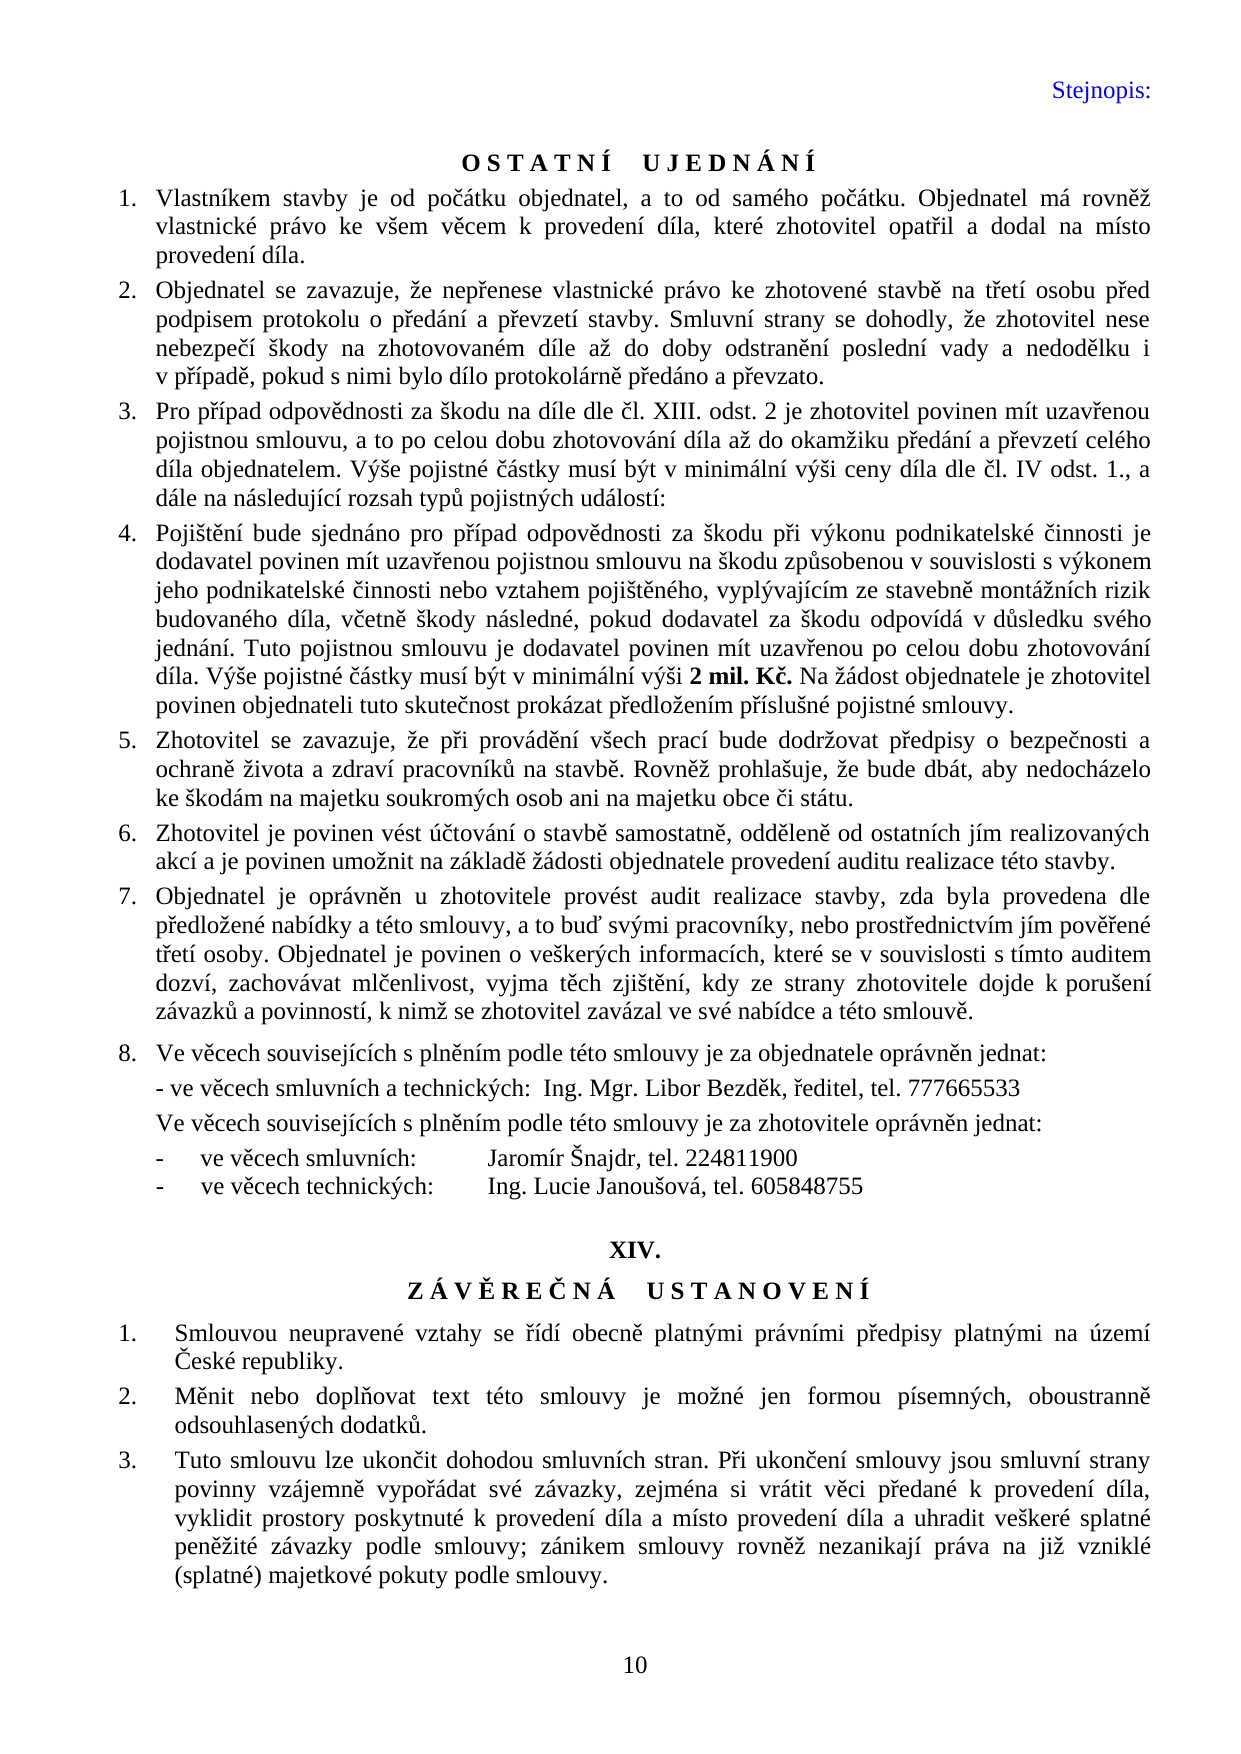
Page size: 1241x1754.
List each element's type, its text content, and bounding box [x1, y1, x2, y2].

list Ve věcech souvisejících s plněním podle této smlouvy je za objednatele oprávněn jednat: [118, 1038, 1152, 1066]
list Zhotovitel se zavazuje, že při provádění všech prací bude dodržovat předpisy o bezpečnosti a ochraně života a zdraví pracovníků na stavbě. Rovněž prohlašuje, že bude dbát, aby nedocházelo ke škodám na majetku soukromých osob ani na majetku obce či státu. [118, 725, 1152, 811]
list ve věcech smluvních: Jaromír Šnajdr, tel. 224811900 [155, 1143, 1152, 1171]
list Objednatel se zavazuje, že nepřenese vlastnické právo ke zhotovené stavbě na třetí osobu před podpisem protokolu o předání a převzetí stavby. Smluvní strany se dohodly, že zhotovitel nese nebezpečí škody na zhotovovaném díle až do doby odstranění poslední vady a nedodělku i v případě, pokud s nimi bylo dílo protokolárně předáno a převzato. [118, 275, 1152, 390]
list Měnit nebo doplňovat text této smlouvy je možné jen formou písemných, oboustranně odsouhlasených dodatků. [118, 1381, 1152, 1439]
list ve věcech technických: Ing. Lucie Janoušová, tel. 605848755 [156, 1171, 1152, 1200]
list Zhotovitel je povinen vést účtování o stavbě samostatně, odděleně od ostatních jím realizovaných akcí a je povinen umožnit na základě žádosti objednatele provedení auditu realizace této stavby. [118, 818, 1152, 875]
list Objednatel je oprávněn u zhotovitele provést audit realizace stavby, zda byla provedena dle předložené nabídky a této smlouvy, a to buď svými pracovníky, nebo prostřednictvím jím pověřené třetí osoby. Objednatel je povinen o veškerých informacích, které se v souvislosti s tímto auditem dozví, zachovávat mlčenlivost, vyjma těch zjištění, kdy ze strany zhotovitele dojde k porušení závazků a povinností, k nimž se zhotovitel zavázal ve své nabídce a této smlouvě. [118, 881, 1152, 1025]
text Z Á V Ě R E Č N Á U S T A N O V E N Í [118, 1276, 1152, 1305]
list Pro případ odpovědnosti za škodu na díle dle čl. XIII. odst. 2 je zhotovitel povinen mít uzavřenou pojistnou smlouvu, a to po celou dobu zhotovování díla až do okamžiku předání a převzetí celého díla objednatelem. Výše pojistné částky musí být v minimální výši ceny díla dle čl. IV odst. 1., a dále na následující rozsah typů pojistných událostí: [118, 396, 1152, 511]
list Smlouvou neupravené vztahy se řídí obecně platnými právními předpisy platnými na území České republiky. [118, 1318, 1152, 1375]
list Pojištění bude sjednáno pro případ odpovědnosti za škodu při výkonu podnikatelské činnosti je dodavatel povinen mít uzavřenou pojistnou smlouvu na škodu způsobenou v souvislosti s výkonem jeho podnikatelské činnosti nebo vztahem pojištěného, vyplývajícím ze stavebně montážních rizik budovaného díla, včetně škody následné, pokud dodavatel za škodu odpovídá v důsledku svého jednání. Tuto pojistnou smlouvu je dodavatel povinen mít uzavřenou po celou dobu zhotovování díla. Výše pojistné částky musí být v minimální výši 2 mil. Kč. Na žádost objednatele je zhotovitel povinen objednateli tuto skutečnost prokázat předložením příslušné pojistné smlouvy. [118, 518, 1152, 719]
list Vlastníkem stavby je od počátku objednatel, a to od samého počátku. Objednatel má rovněž vlastnické právo ke všem věcem k provedení díla, které zhotovitel opatřil a dodal na místo provedení díla. [118, 183, 1152, 269]
text - ve věcech smluvních a technických: Ing. Mgr. Libor Bezděk, ředitel, tel. 777665533 [155, 1073, 1152, 1101]
list Tuto smlouvu lze ukončit dohodou smluvních stran. Při ukončení smlouvy jsou smluvní strany povinny vzájemně vypořádat své závazky, zejména si vrátit věci předané k provedení díla, vyklidit prostory poskytnuté k provedení díla a místo provedení díla a uhradit veškeré splatné peněžité závazky podle smlouvy; zánikem smlouvy rovněž nezanikají práva na již vzniklé (splatné) majetkové pokuty podle smlouvy. [118, 1445, 1152, 1589]
subtitle O S T A T N Í U J E D N Á N Í [118, 148, 1152, 176]
text Ve věcech souvisejících s plněním podle této smlouvy je za zhotovitele oprávněn jednat: [155, 1108, 1152, 1136]
text XIV. [118, 1235, 1152, 1264]
